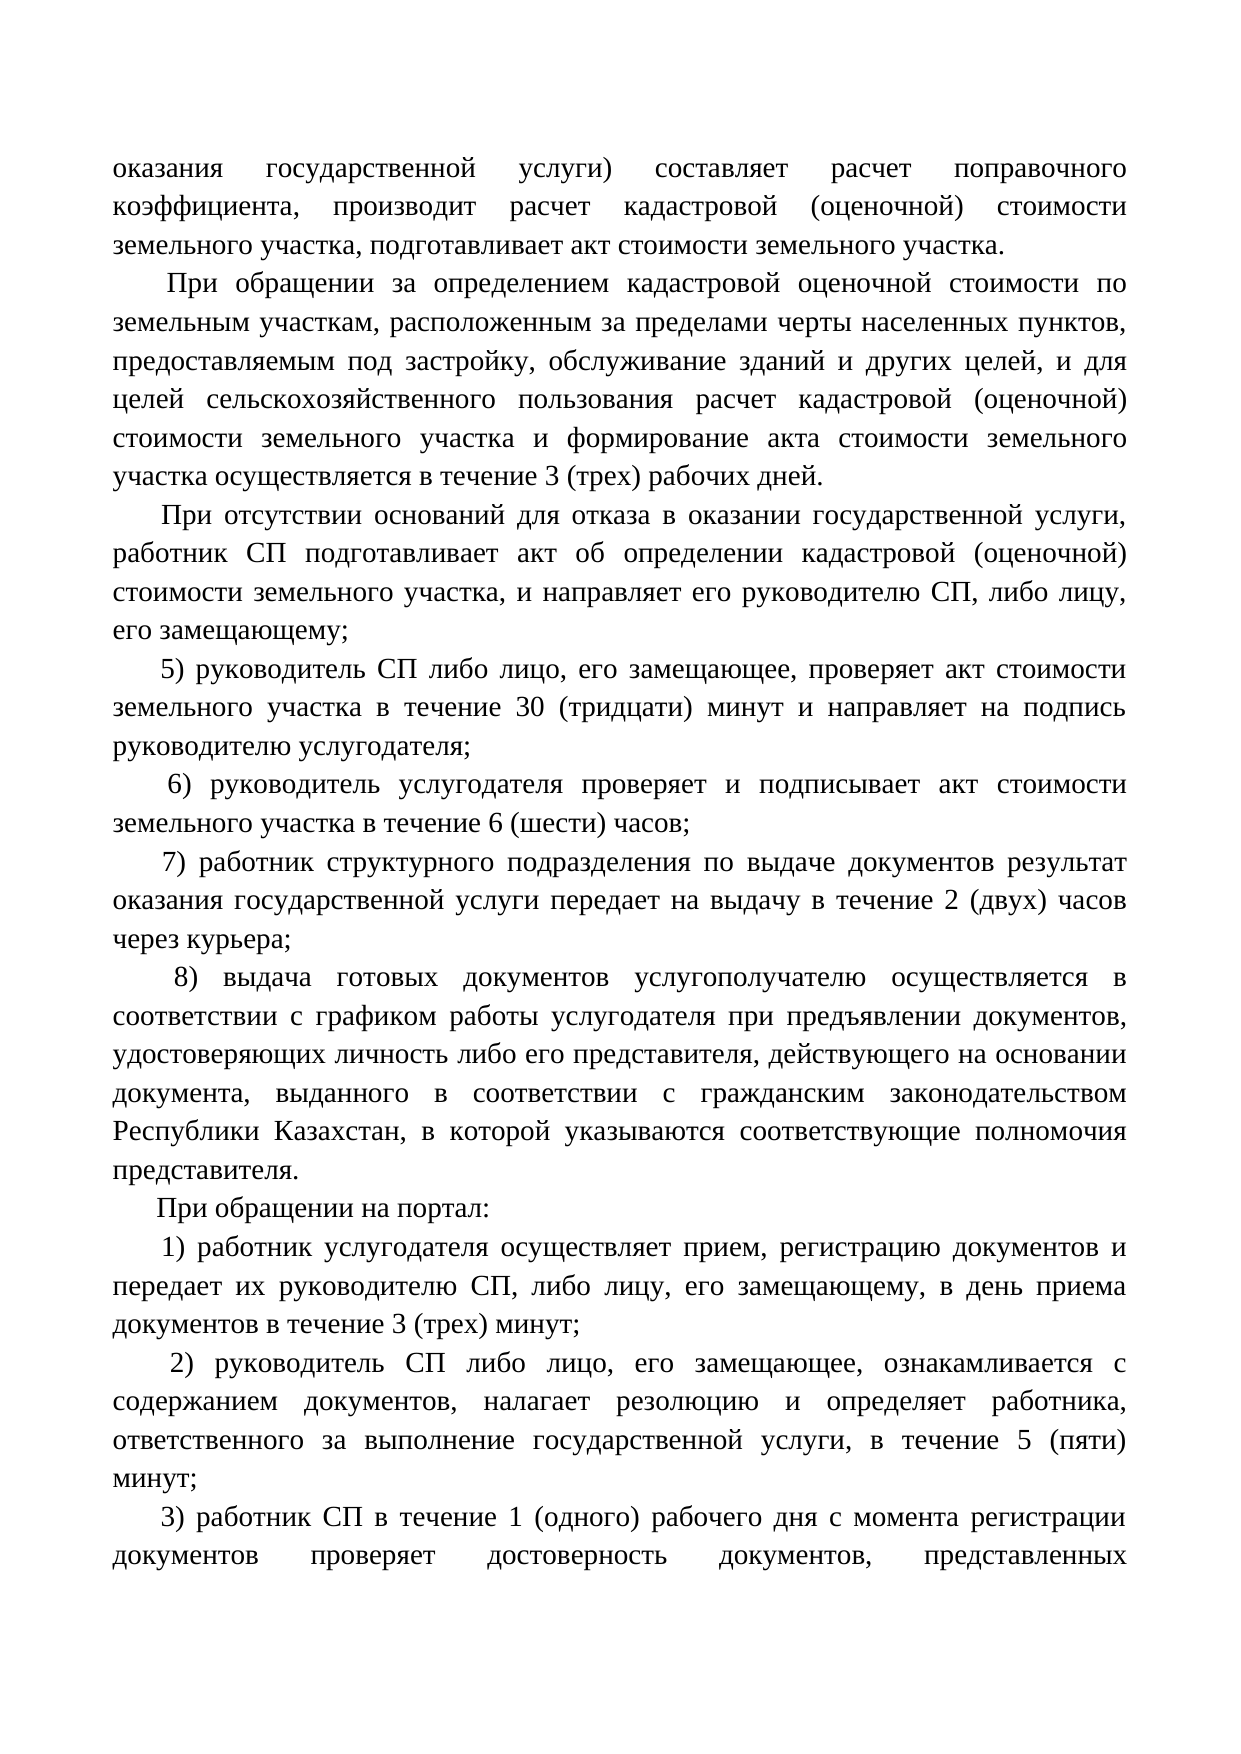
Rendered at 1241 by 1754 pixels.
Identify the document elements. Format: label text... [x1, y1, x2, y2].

text При обращении на портал: [112, 1191, 1128, 1224]
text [112, 1499, 1128, 1571]
text 7) работник структурного подразделения по выдаче документов результат оказания государственной услуги передает на выдачу в течение 2 (двух) часов через курьера; [112, 844, 1128, 954]
text 5) руководитель СП либо лицо, его замещающее, проверяет акт стоимости земельного участка в течение 30 (тридцати) минут и направляет на подпись руководителю услугодателя; [112, 651, 1128, 762]
text 6) руководитель услугодателя проверяет и подписывает акт стоимости земельного участка в течение 6 (шести) часов; [112, 767, 1128, 839]
text 2) руководитель СП либо лицо, его замещающее, ознакамливается с содержанием документов, налагает резолюцию и определяет работника, ответственного за выполнение государственной услуги, в течение 5 (пяти) минут; [112, 1345, 1128, 1494]
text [112, 150, 1128, 261]
text При отсутствии оснований для отказа в оказании государственной услуги, работник СП подготавливает акт об определении кадастровой (оценочной) стоимости земельного участка, и направляет его руководителю СП, либо лицу, его замещающему; [112, 497, 1128, 646]
text 8) выдача готовых документов услугополучателю осуществляется в соответствии с графиком работы услугодателя при предъявлении документов, удостоверяющих личность либо его представителя, действующего на основании документа, выданного в соответствии с гражданским законодательством Республики Казахстан, в которой указываются соответствующие полномочия представителя. [112, 959, 1128, 1186]
text 1) работник услугодателя осуществляет прием, регистрацию документов и передает их руководителю СП, либо лицу, его замещающему, в день приема документов в течение 3 (трех) минут; [112, 1229, 1128, 1340]
text При обращении за определением кадастровой оценочной стоимости по земельным участкам, расположенным за пределами черты населенных пунктов, предоставляемым под застройку, обслуживание зданий и других целей, и для целей сельскохозяйственного пользования расчет кадастровой (оценочной) стоимости земельного участка и формирование акта стоимости земельного участка осуществляется в течение 3 (трех) рабочих дней. [112, 266, 1128, 492]
